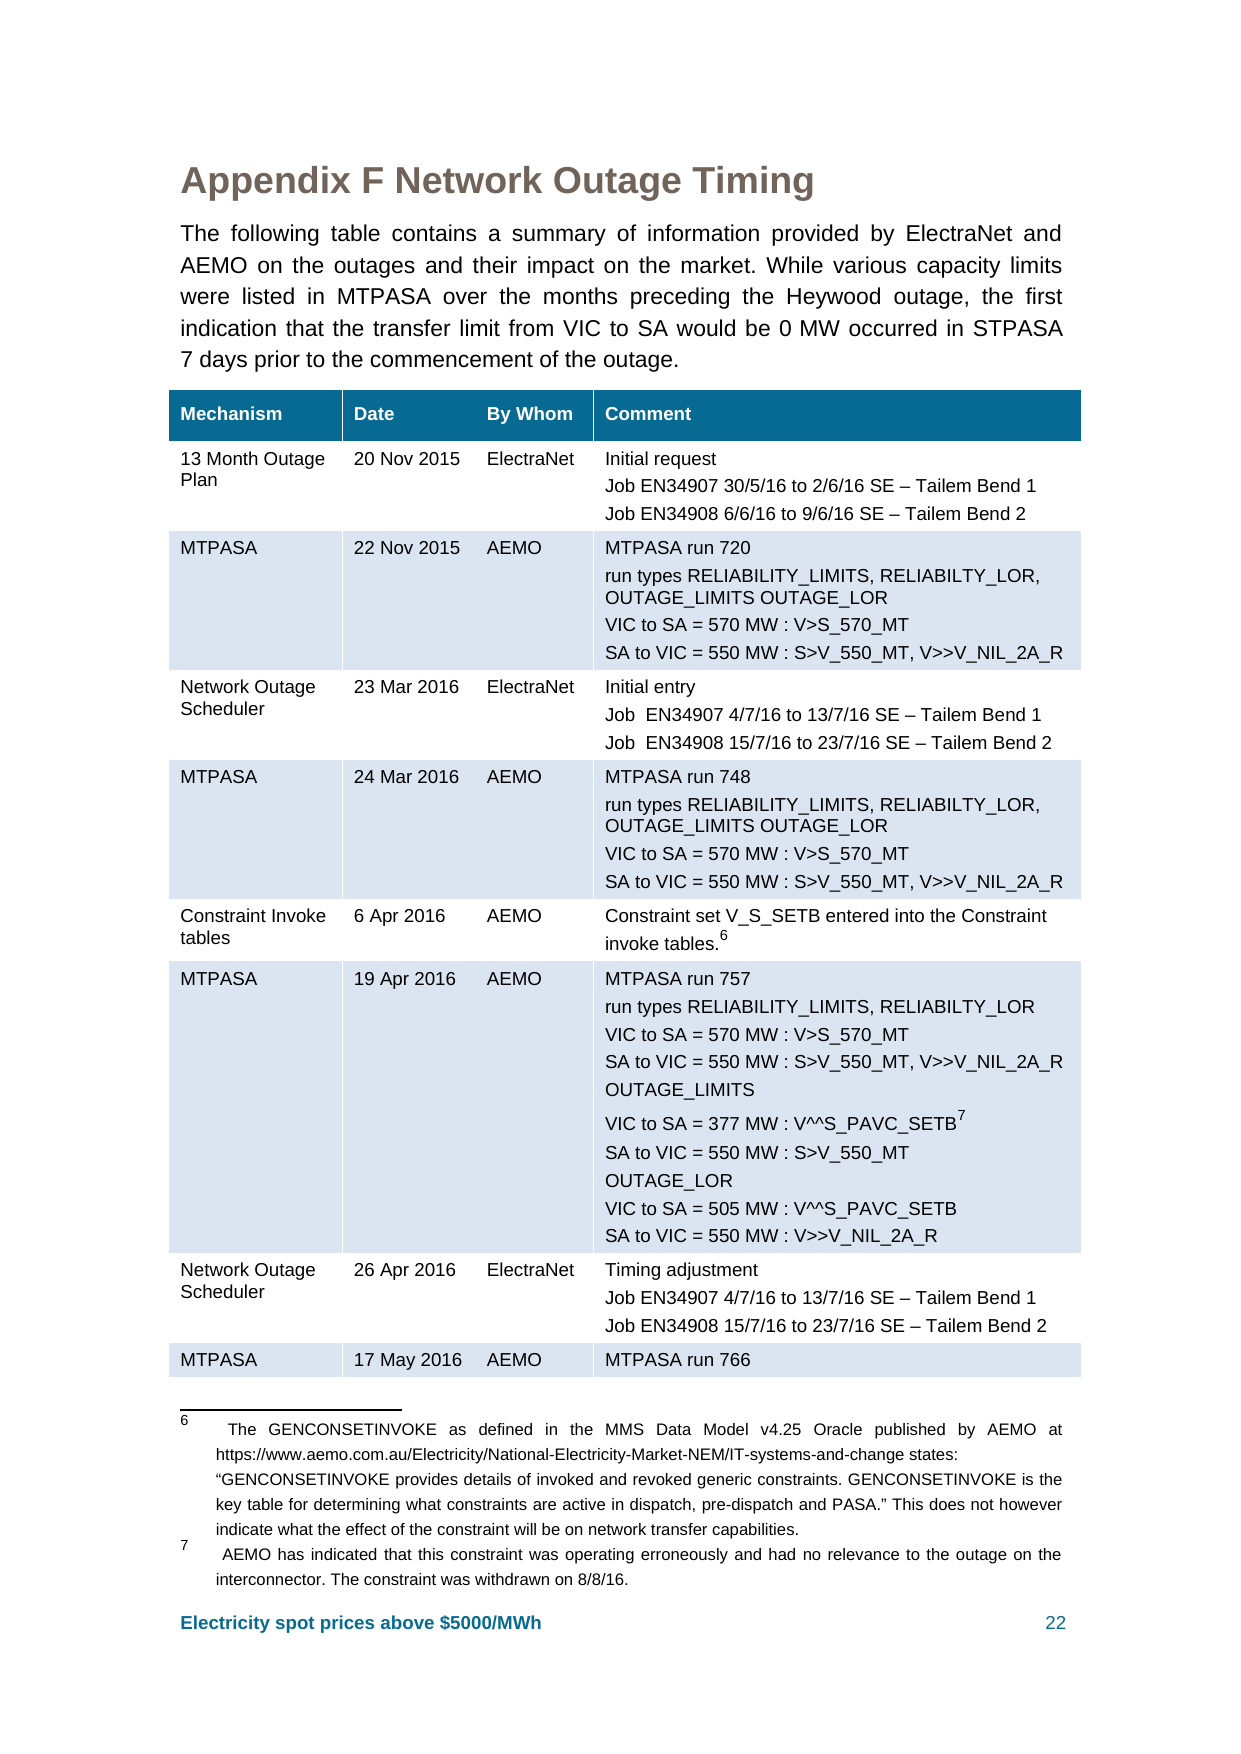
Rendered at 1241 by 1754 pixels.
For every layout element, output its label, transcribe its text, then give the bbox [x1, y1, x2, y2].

table_cell AEMO [475, 961, 593, 1253]
table_cell 17 May 2016 [343, 1343, 475, 1377]
text The following table contains a summary of information provided by ElectraNet and AEMO on the outages and their impact on the market. While various capacity limits were listed in MTPASA over the months preceding the Heywood outage, the first indication that the transfer limit from VIC to SA would be 0 MW occurred in STPASA 7 days prior to the commencement of the outage. [180, 220, 1063, 373]
table_cell ElectraNet [475, 441, 593, 531]
table_cell 26 Apr 2016 [343, 1253, 475, 1343]
table_cell MTPASA [169, 1343, 342, 1377]
table_cell MTPASA run 748 run types RELIABILITY_LIMITS, RELIABILTY_LOR, OUTAGE_LIMITS OUTAGE_LOR VIC to SA = 570 MW : V>S_570_MT SA to VIC = 550 MW : S>V_550_MT, V>>V_NIL_2A_R [594, 760, 1081, 899]
table_cell Constraint Invoke tables [169, 899, 342, 961]
table_cell AEMO [475, 899, 593, 961]
table_cell 24 Mar 2016 [343, 760, 475, 899]
table_cell 20 Nov 2015 [343, 441, 475, 531]
table_header Date [343, 390, 475, 441]
table_cell 22 Nov 2015 [343, 531, 475, 670]
table_cell AEMO [475, 531, 593, 670]
table_cell AEMO [475, 1343, 593, 1377]
table_cell MTPASA [169, 531, 342, 670]
table_cell Network Outage Scheduler [169, 670, 342, 759]
subtitle Appendix F Network Outage Timing [180, 158, 1063, 201]
table_cell MTPASA run 720 run types RELIABILITY_LIMITS, RELIABILTY_LOR, OUTAGE_LIMITS OUTAGE_LOR VIC to SA = 570 MW : V>S_570_MT SA to VIC = 550 MW : S>V_550_MT, V>>V_NIL_2A_R [594, 531, 1081, 670]
table_cell ElectraNet [475, 1253, 593, 1343]
table_cell Initial request Job EN34907 30/5/16 to 2/6/16 SE – Tailem Bend 1 Job EN34908 6/6/16 to 9/6/16 SE – Tailem Bend 2 [594, 441, 1081, 531]
table_cell 23 Mar 2016 [343, 670, 475, 759]
table_cell Initial entry Job EN34907 4/7/16 to 13/7/16 SE – Tailem Bend 1 Job EN34908 15/7/16 to 23/7/16 SE – Tailem Bend 2 [594, 670, 1081, 759]
table_cell Timing adjustment Job EN34907 4/7/16 to 13/7/16 SE – Tailem Bend 1 Job EN34908 15/7/16 to 23/7/16 SE – Tailem Bend 2 [594, 1253, 1081, 1343]
table_cell ElectraNet [475, 670, 593, 759]
table_cell Network Outage Scheduler [169, 1253, 342, 1343]
table_cell MTPASA [169, 961, 342, 1253]
table_header By Whom [475, 390, 593, 441]
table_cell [594, 1343, 1081, 1377]
table_cell 6 Apr 2016 [343, 899, 475, 961]
table_cell Constraint set V_S_SETB entered into the Constraint invoke tables. [594, 899, 1081, 961]
table_header Comment [594, 390, 1081, 441]
table_header Mechanism [169, 390, 342, 441]
table_cell MTPASA run 757 run types RELIABILITY_LIMITS, RELIABILTY_LOR VIC to SA = 570 MW : V>S_570_MT SA to VIC = 550 MW : S>V_550_MT, V>>V_NIL_2A_R OUTAGE_LIMITS VIC to SA = 377 MW : V^^S_PAVC_SETB SA to VIC = 550 MW : S>V_550_MT OUTAGE_LOR VIC to SA = 505 MW : V^^S_PAVC_SETB SA to VIC = 550 MW : V>>V_NIL_2A_R [594, 961, 1081, 1253]
table_cell MTPASA [169, 760, 342, 899]
table_cell 19 Apr 2016 [343, 961, 475, 1253]
table_cell AEMO [475, 760, 593, 899]
table_cell 13 Month Outage Plan [169, 441, 342, 531]
